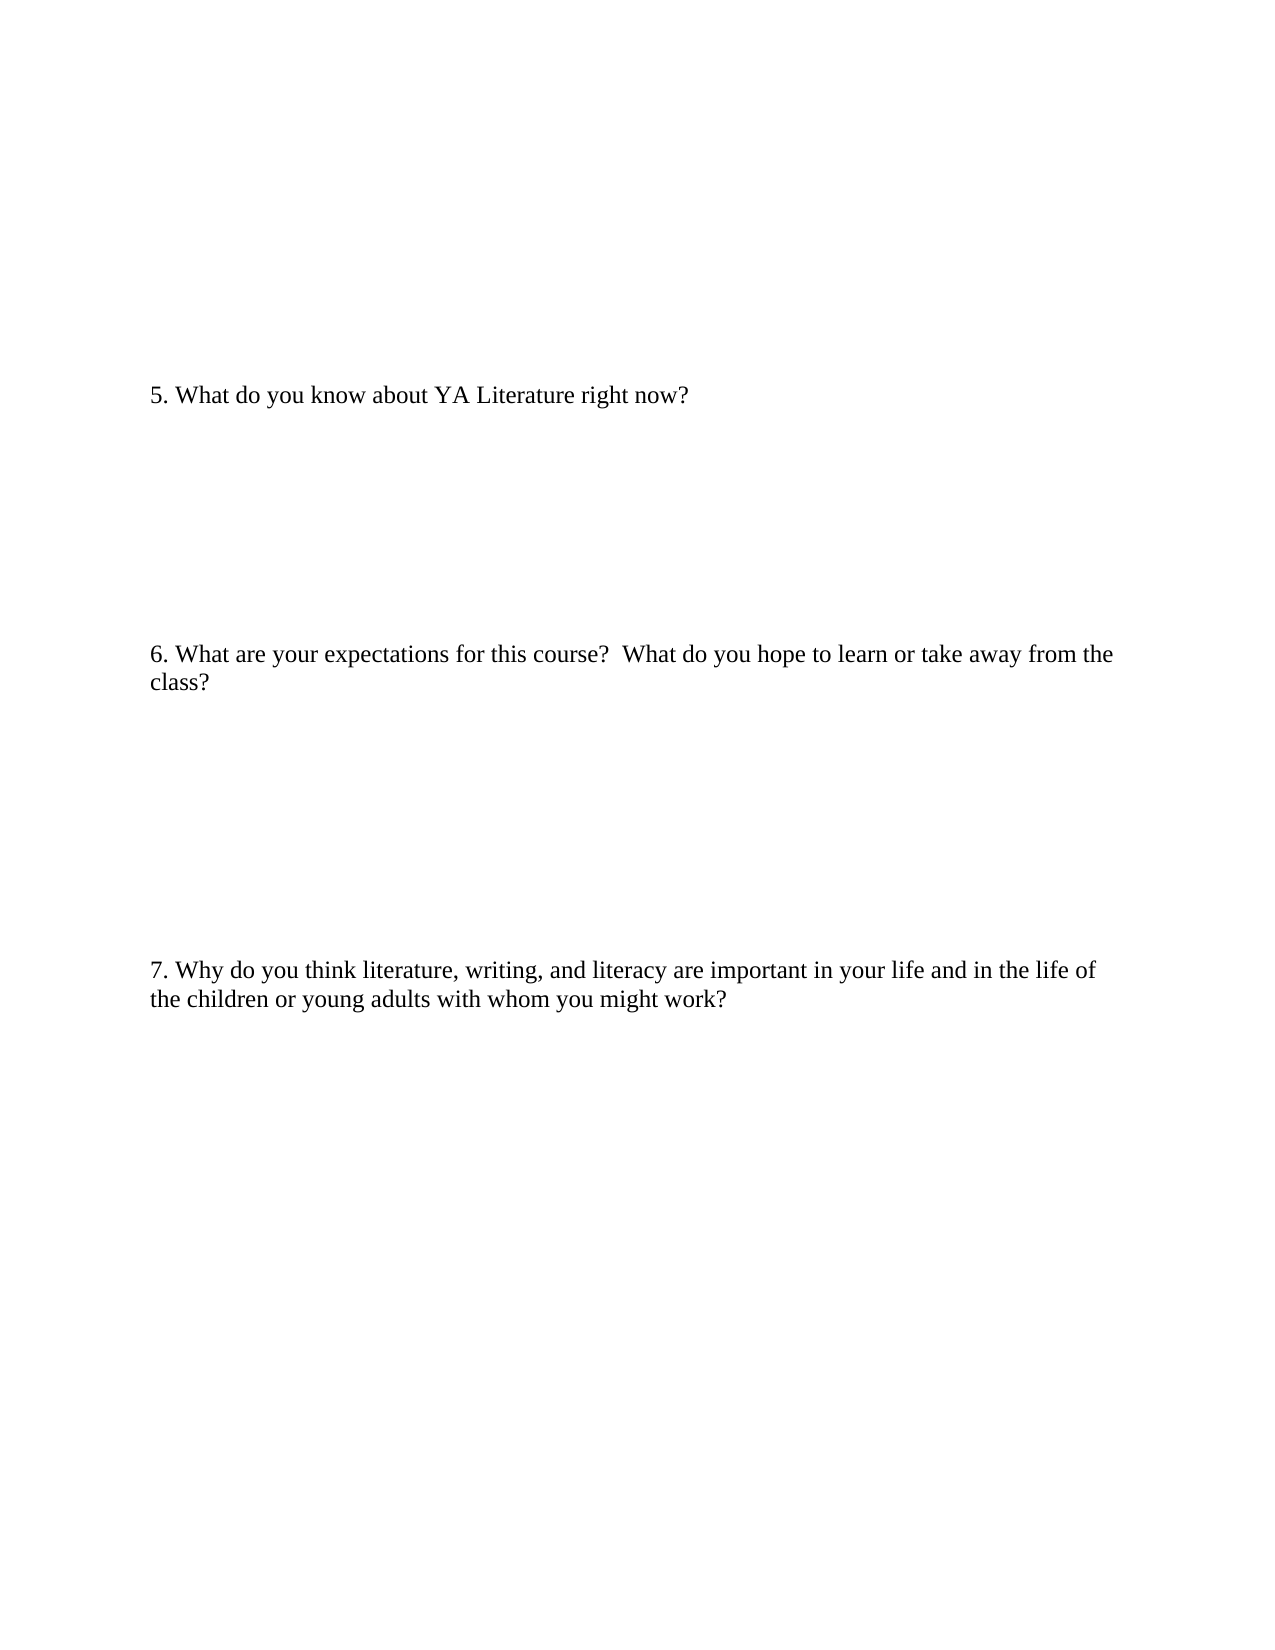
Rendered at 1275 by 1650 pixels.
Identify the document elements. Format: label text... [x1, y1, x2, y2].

text 5. What do you know about YA Literature right now? [150, 380, 1125, 409]
text 6. What are your expectations for this course? What do you hope to learn or take away from the class? [150, 639, 1125, 696]
text 7. Why do you think literature, writing, and literacy are important in your life and in the life of the children or young adults with whom you might work? [150, 955, 1125, 1012]
